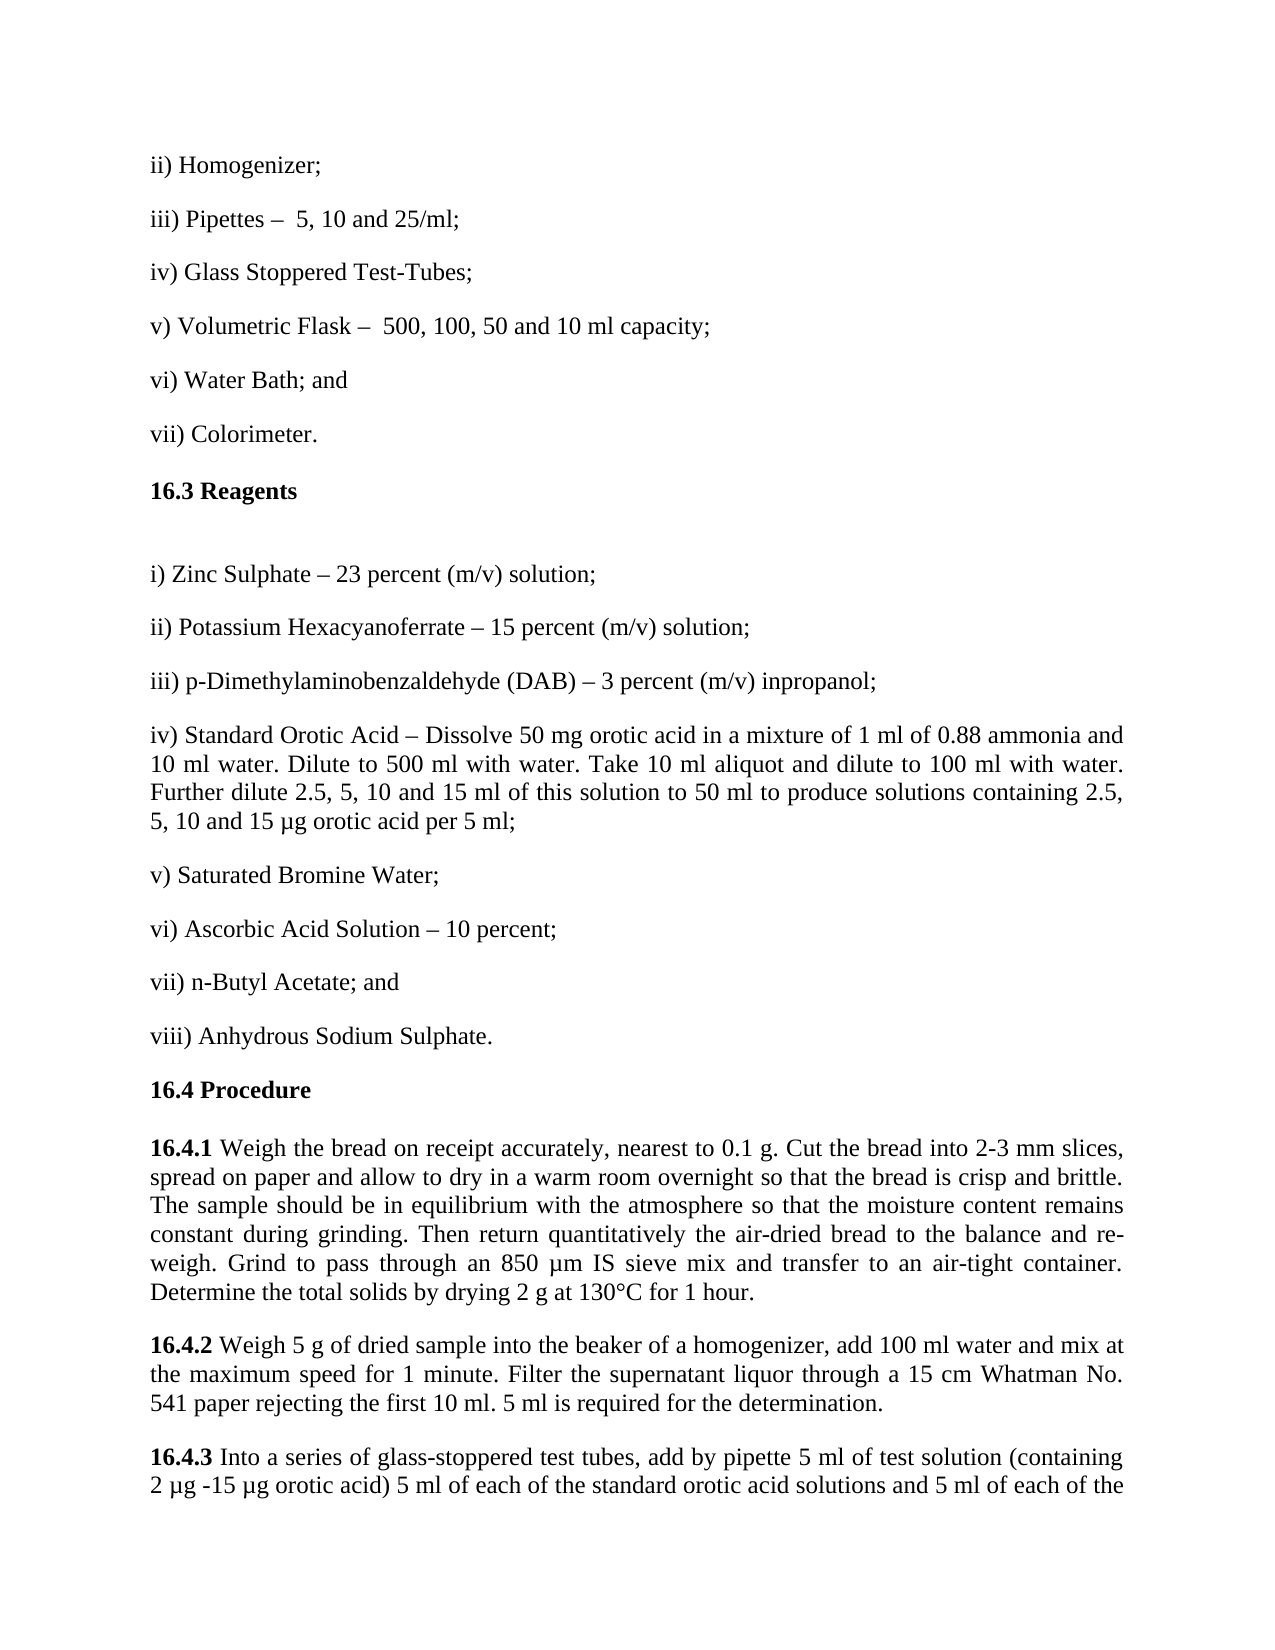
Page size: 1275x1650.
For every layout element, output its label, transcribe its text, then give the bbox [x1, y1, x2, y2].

text ii) Potassium Hexacyanoferrate – 15 percent (m/v) solution; [150, 612, 1125, 641]
text viii) Anhydrous Sodium Sulphate. [150, 1021, 1125, 1050]
text 16.4 Procedure [150, 1075, 1125, 1104]
text vii) Colorimeter. [150, 419, 1125, 447]
text vi) Ascorbic Acid Solution – 10 percent; [150, 914, 1125, 942]
text v) Saturated Bromine Water; [150, 860, 1125, 889]
text vi) Water Bath; and [150, 365, 1125, 394]
text i) Zinc Sulphate – 23 percent (m/v) solution; [150, 559, 1125, 587]
text iii) p-Dimethylaminobenzaldehyde (DAB) – 3 percent (m/v) inpropanol; [150, 666, 1125, 695]
text 16.4.2 Weigh 5 g of dried sample into the beaker of a homogenizer, add 100 ml water and mix at the maximum speed for 1 minute. Filter the supernatant liquor through a 15 cm Whatman No. 541 paper rejecting the first 10 ml. 5 ml is required for the determination. [150, 1331, 1125, 1417]
text vii) n-Butyl Acetate; and [150, 967, 1125, 996]
text iv) Glass Stoppered Test-Tubes; [150, 257, 1125, 286]
text ii) Homogenizer; [150, 150, 1125, 179]
text v) Volumetric Flask – 500, 100, 50 and 10 ml capacity; [150, 311, 1125, 340]
text 16.4.1 Weigh the bread on receipt accurately, nearest to 0.1 g. Cut the bread into 2-3 mm slices, spread on paper and allow to dry in a warm room overnight so that the bread is crisp and brittle. The sample should be in equilibrium with the atmosphere so that the moisture content remains constant during grinding. Then return quantitatively the air-dried bread to the balance and re-weigh. Grind to pass through an 850 µm IS sieve mix and transfer to an air-tight container. Determine the total solids by drying 2 g at 130°C for 1 hour. [150, 1133, 1125, 1306]
text iv) Standard Orotic Acid – Dissolve 50 mg orotic acid in a mixture of 1 ml of 0.88 ammonia and 10 ml water. Dilute to 500 ml with water. Take 10 ml aliquot and dilute to 100 ml with water. Further dilute 2.5, 5, 10 and 15 ml of this solution to 50 ml to produce solutions containing 2.5, 5, 10 and 15 µg orotic acid per 5 ml; [150, 720, 1125, 835]
text iii) Pipettes – 5, 10 and 25/ml; [150, 204, 1125, 232]
text 16.3 Reagents [150, 476, 1125, 505]
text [150, 1442, 1125, 1499]
